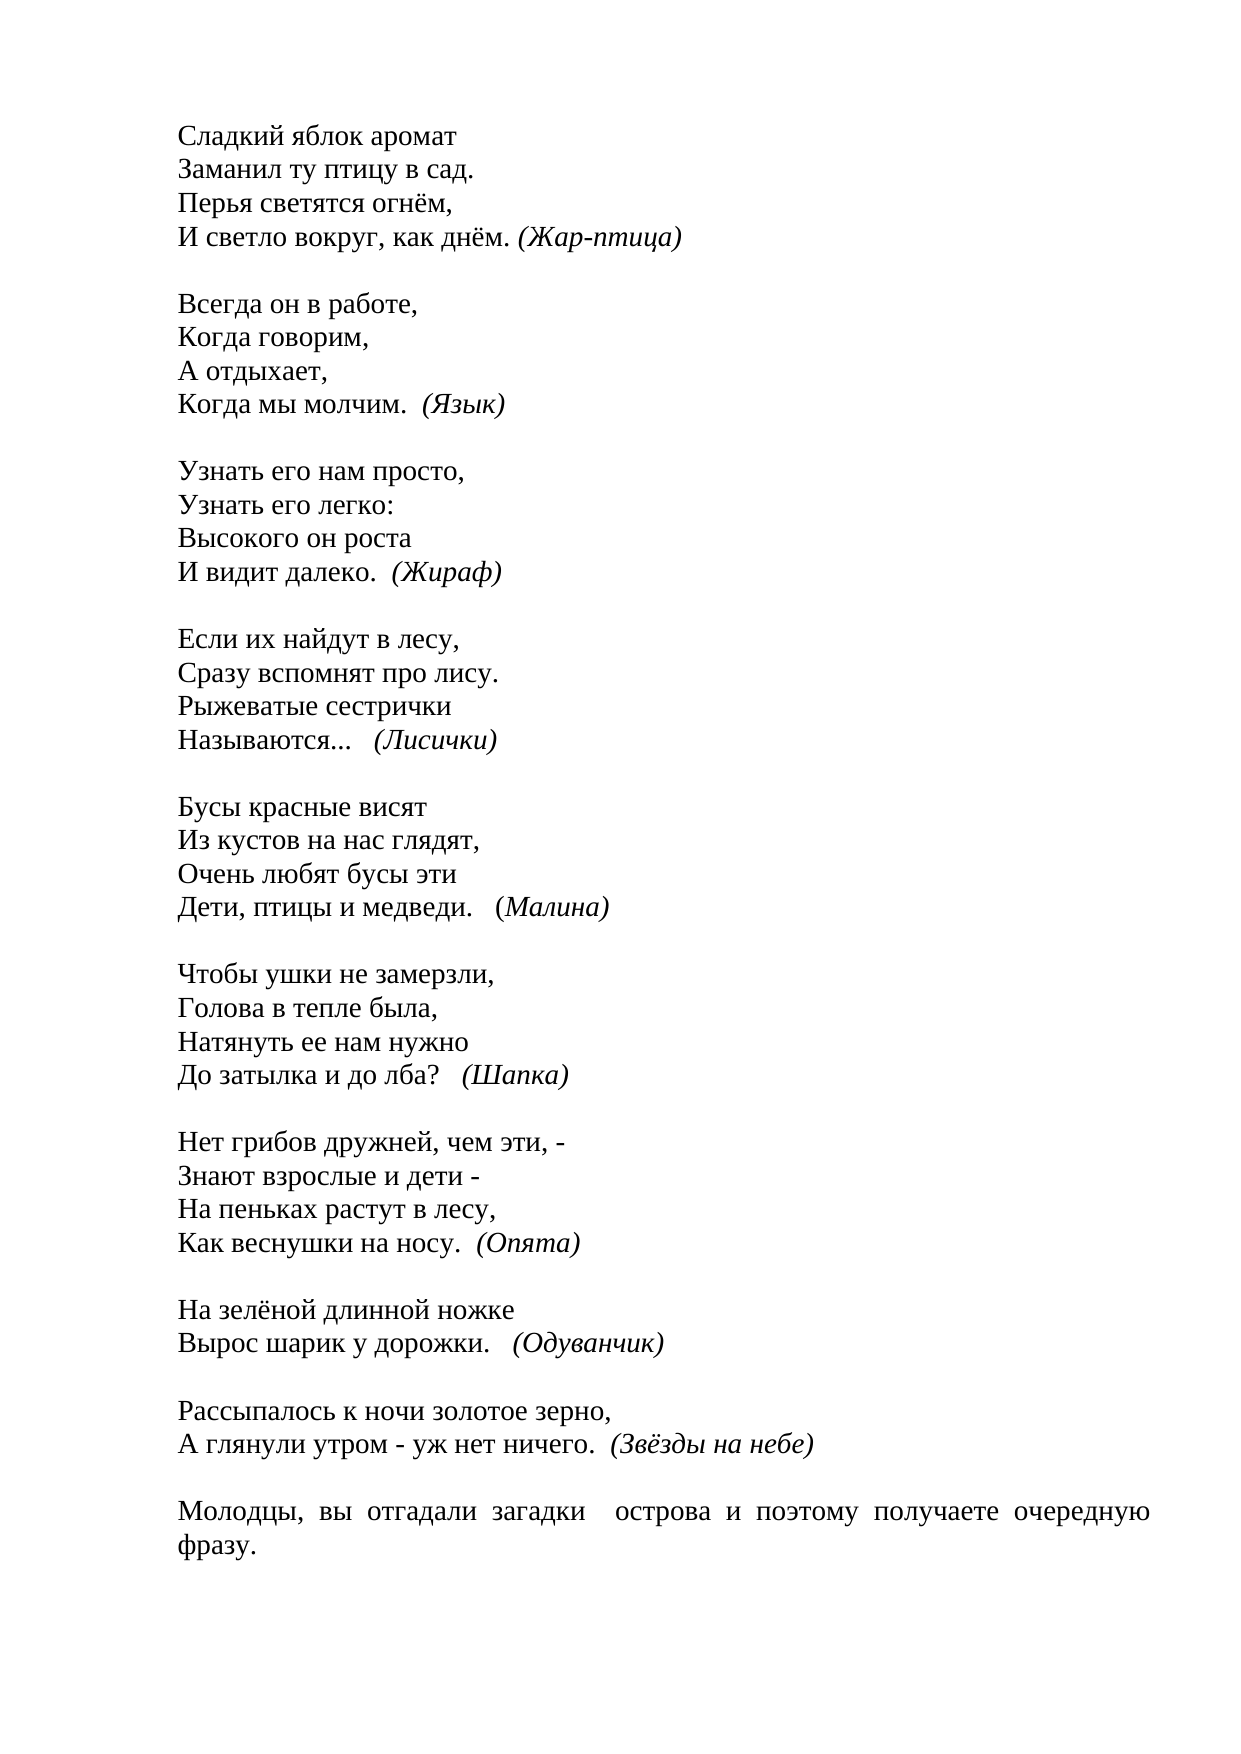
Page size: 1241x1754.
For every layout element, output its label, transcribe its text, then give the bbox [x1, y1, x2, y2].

text Сладкий яблок аромат Заманил ту птицу в сад. Перья светятся огнём, И светло вокруг, как днём. (Жар-птица) [177, 118, 1152, 252]
text Рассыпалось к ночи золотое зерно, А глянули утром - уж нет ничего. (Звёзды на небе) [177, 1393, 1152, 1460]
text На зелёной длинной ножке Вырос шарик у дорожки. (Одуванчик) [177, 1292, 1152, 1359]
text Нет грибов дружней, чем эти, - Знают взрослые и дети - На пеньках растут в лесу, Как веснушки на носу. (Опята) [177, 1124, 1152, 1258]
text Если их найдут в лесу, Сразу вспомнят про лису. Рыжеватые сестрички Называются... (Лисички) [177, 621, 1152, 755]
text Узнать его нам просто, Узнать его легко: Высокого он роста И видит далеко. (Жираф) [177, 453, 1152, 588]
text Чтобы ушки не замерзли, Голова в тепле была, Натянуть ее нам нужно До затылка и до лба? (Шапка) [177, 957, 1152, 1091]
text Молодцы, вы отгадали загадки острова и поэтому получаете очередную фразу. [177, 1493, 1152, 1560]
text Бусы красные висят Из кустов на нас глядят, Очень любят бусы эти Дети, птицы и медведи. (Малина) [177, 789, 1152, 923]
text Всегда он в работе, Когда говорим, А отдыхает, Когда мы молчим. (Язык) [177, 286, 1152, 420]
